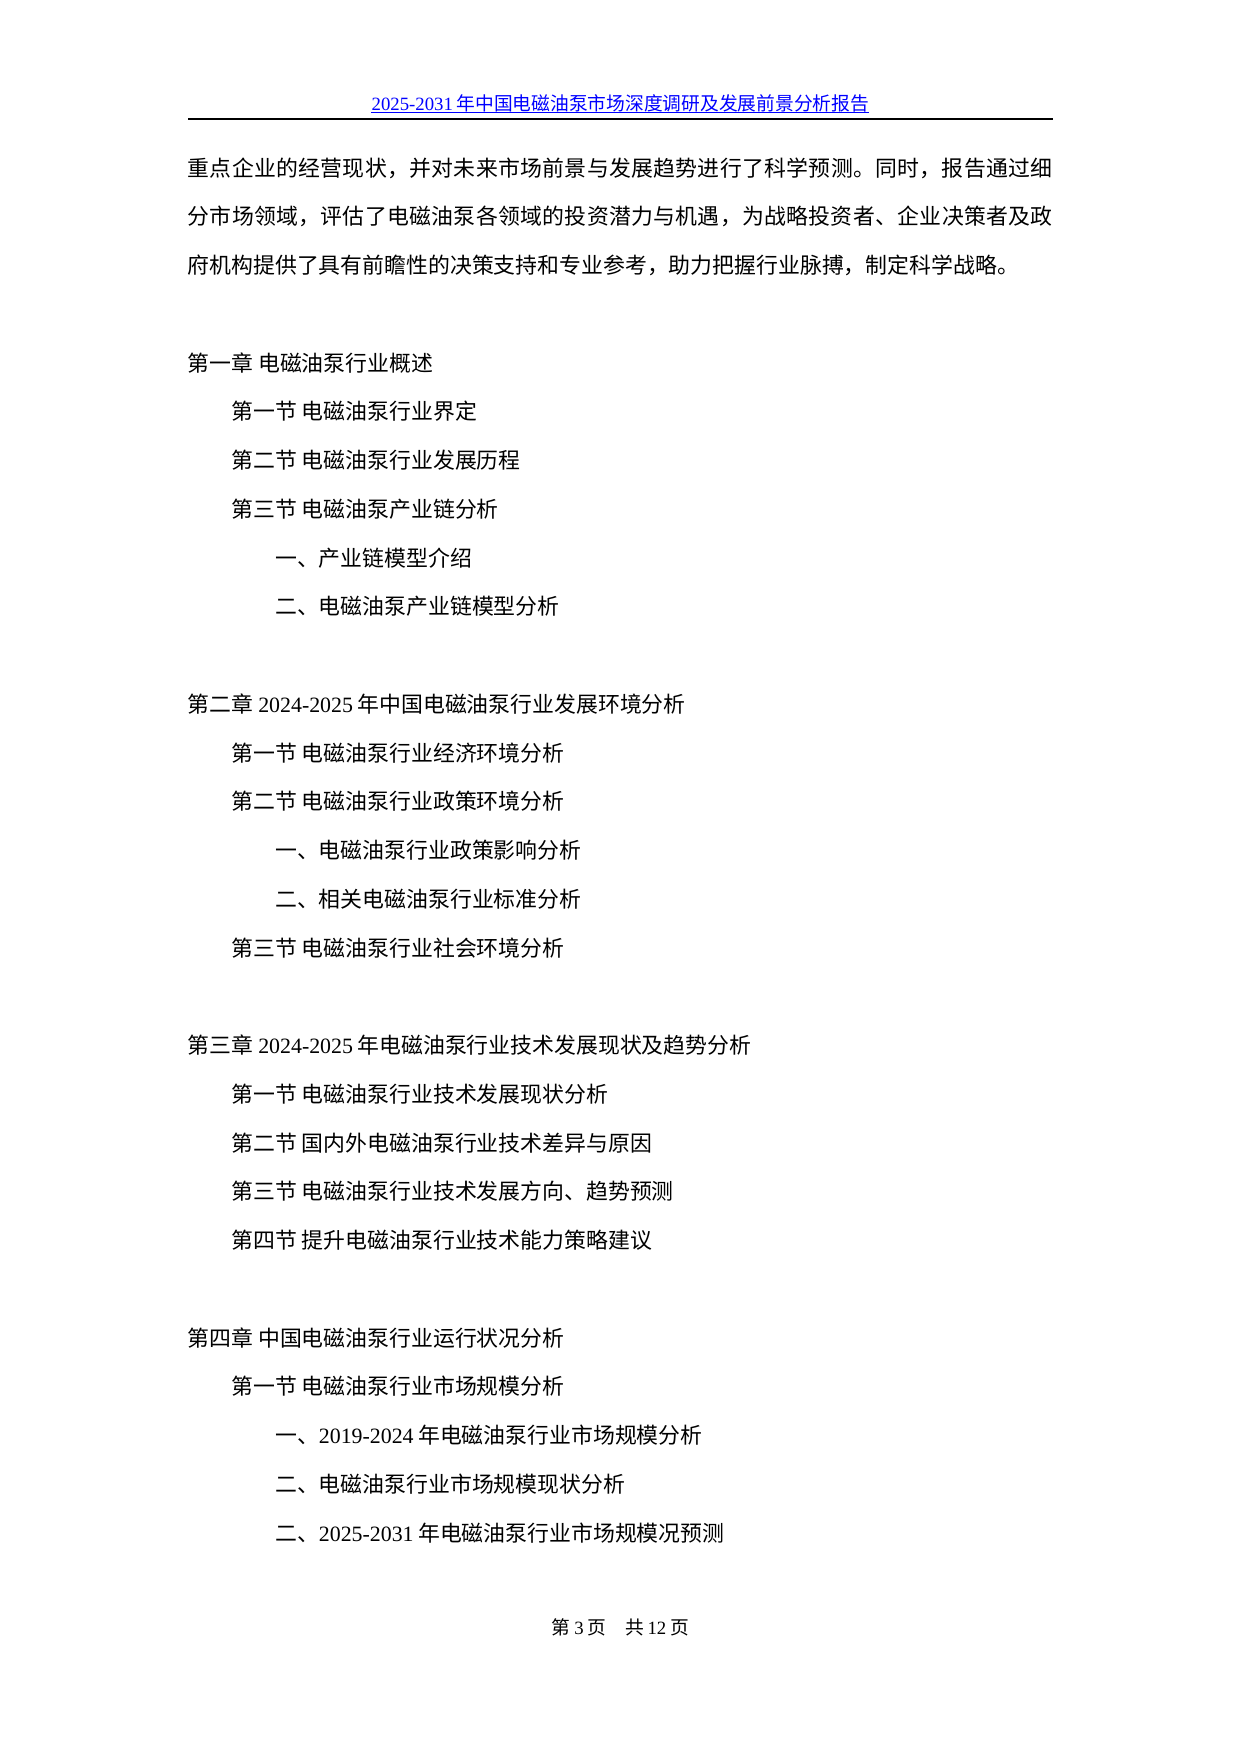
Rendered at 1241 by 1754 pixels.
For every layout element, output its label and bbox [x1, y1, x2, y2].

text [187, 150, 1053, 1548]
